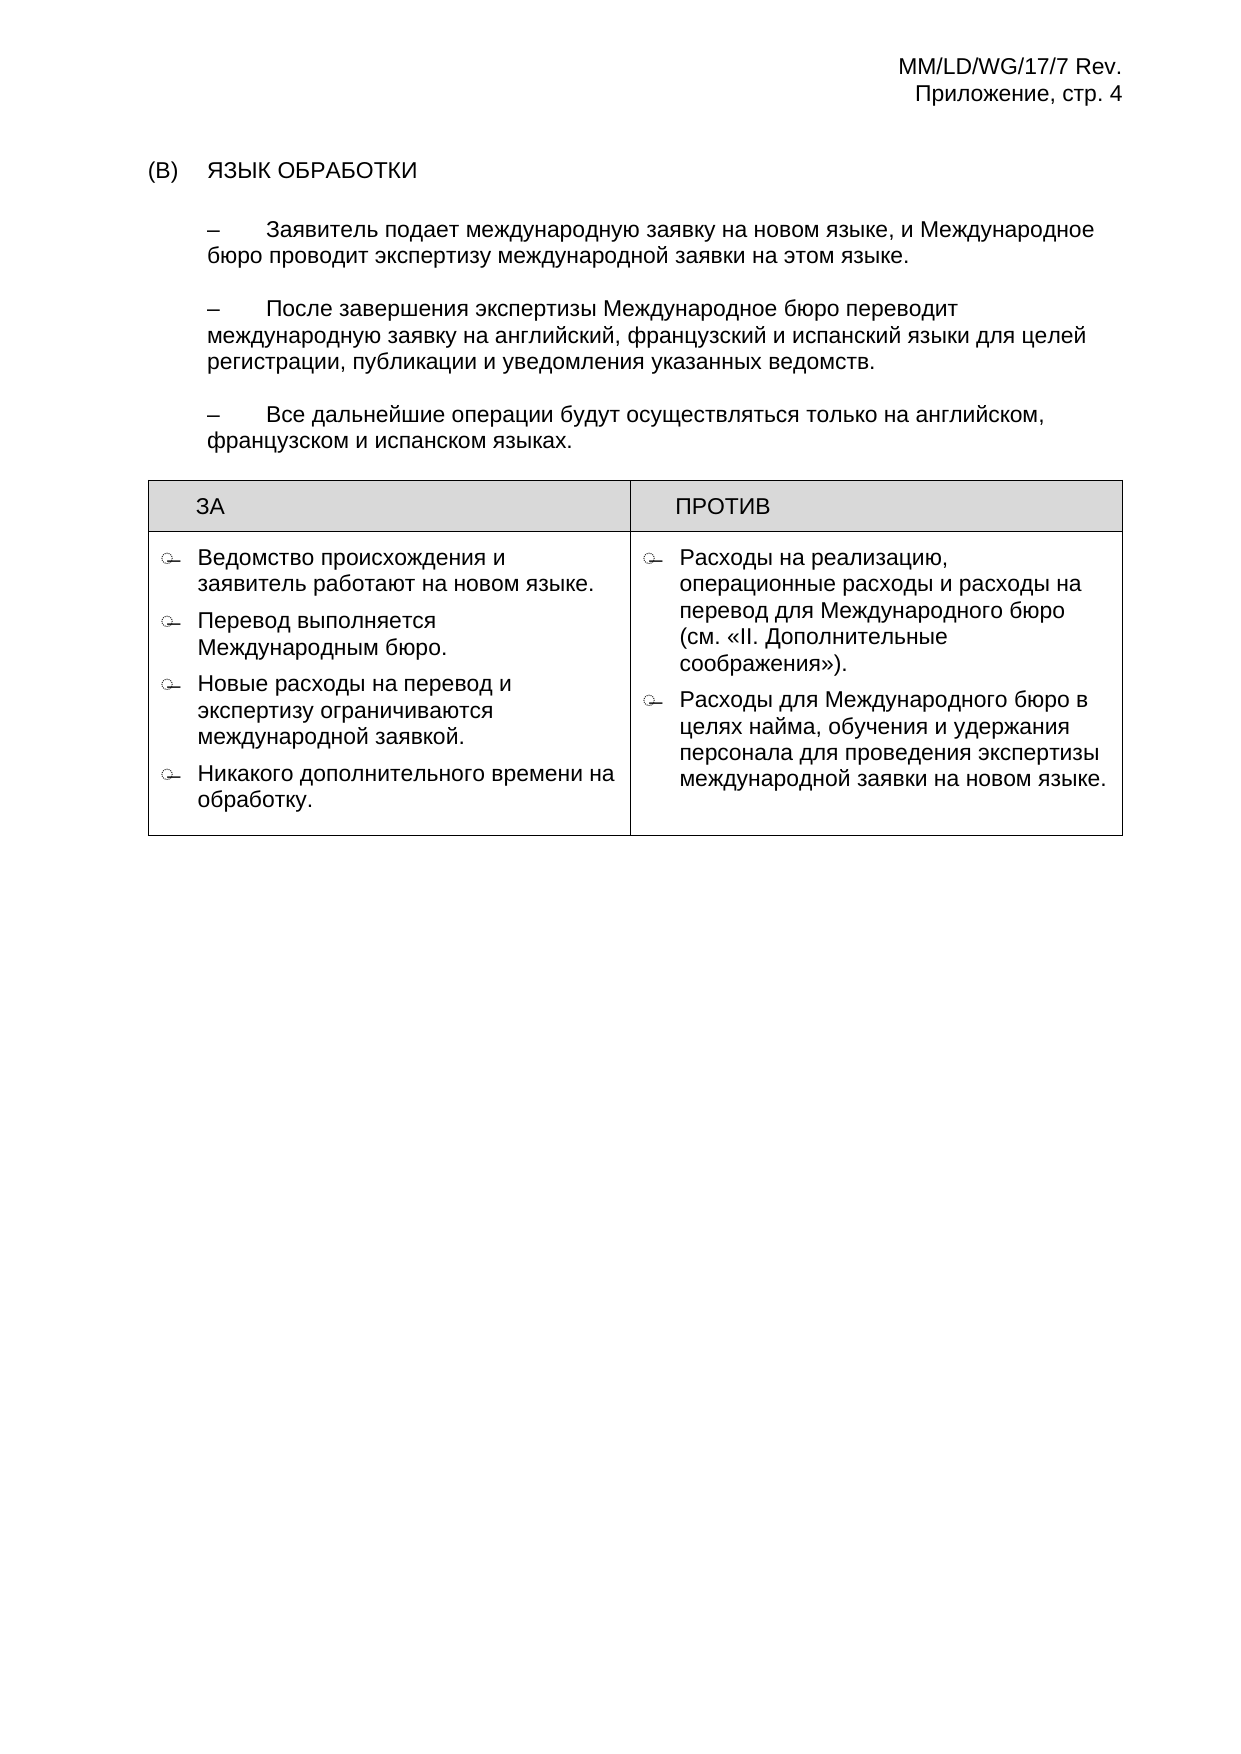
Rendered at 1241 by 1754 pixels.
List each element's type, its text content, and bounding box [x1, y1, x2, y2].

table_header ПРОТИВ [631, 481, 1122, 531]
table_cell Ведомство происхождения и заявитель работают на новом языке. Перевод выполняется Международным бюро. Новые расходы на перевод и экспертизу ограничиваются международной заявкой. Никакого дополнительного времени на обработку. [149, 532, 630, 835]
subtitle (B) язык обработки [148, 157, 1122, 183]
table_header ЗА [149, 481, 630, 531]
text – Все дальнейшие операции будут осуществляться только на английском, французском и испанском языках. [207, 401, 1122, 453]
text – После завершения экспертизы Международное бюро переводит международную заявку на английский, французский и испанский языки для целей регистрации, публикации и уведомления указанных ведомств. [207, 295, 1122, 374]
table_cell Расходы на реализацию, операционные расходы и расходы на перевод для Международного бюро (см. «II. Дополнительные соображения»). Расходы для Международного бюро в целях найма, обучения и удержания персонала для проведения экспертизы международной заявки на новом языке. [631, 532, 1122, 835]
text – Заявитель подает международную заявку на новом языке, и Международное бюро проводит экспертизу международной заявки на этом языке. [207, 216, 1122, 269]
